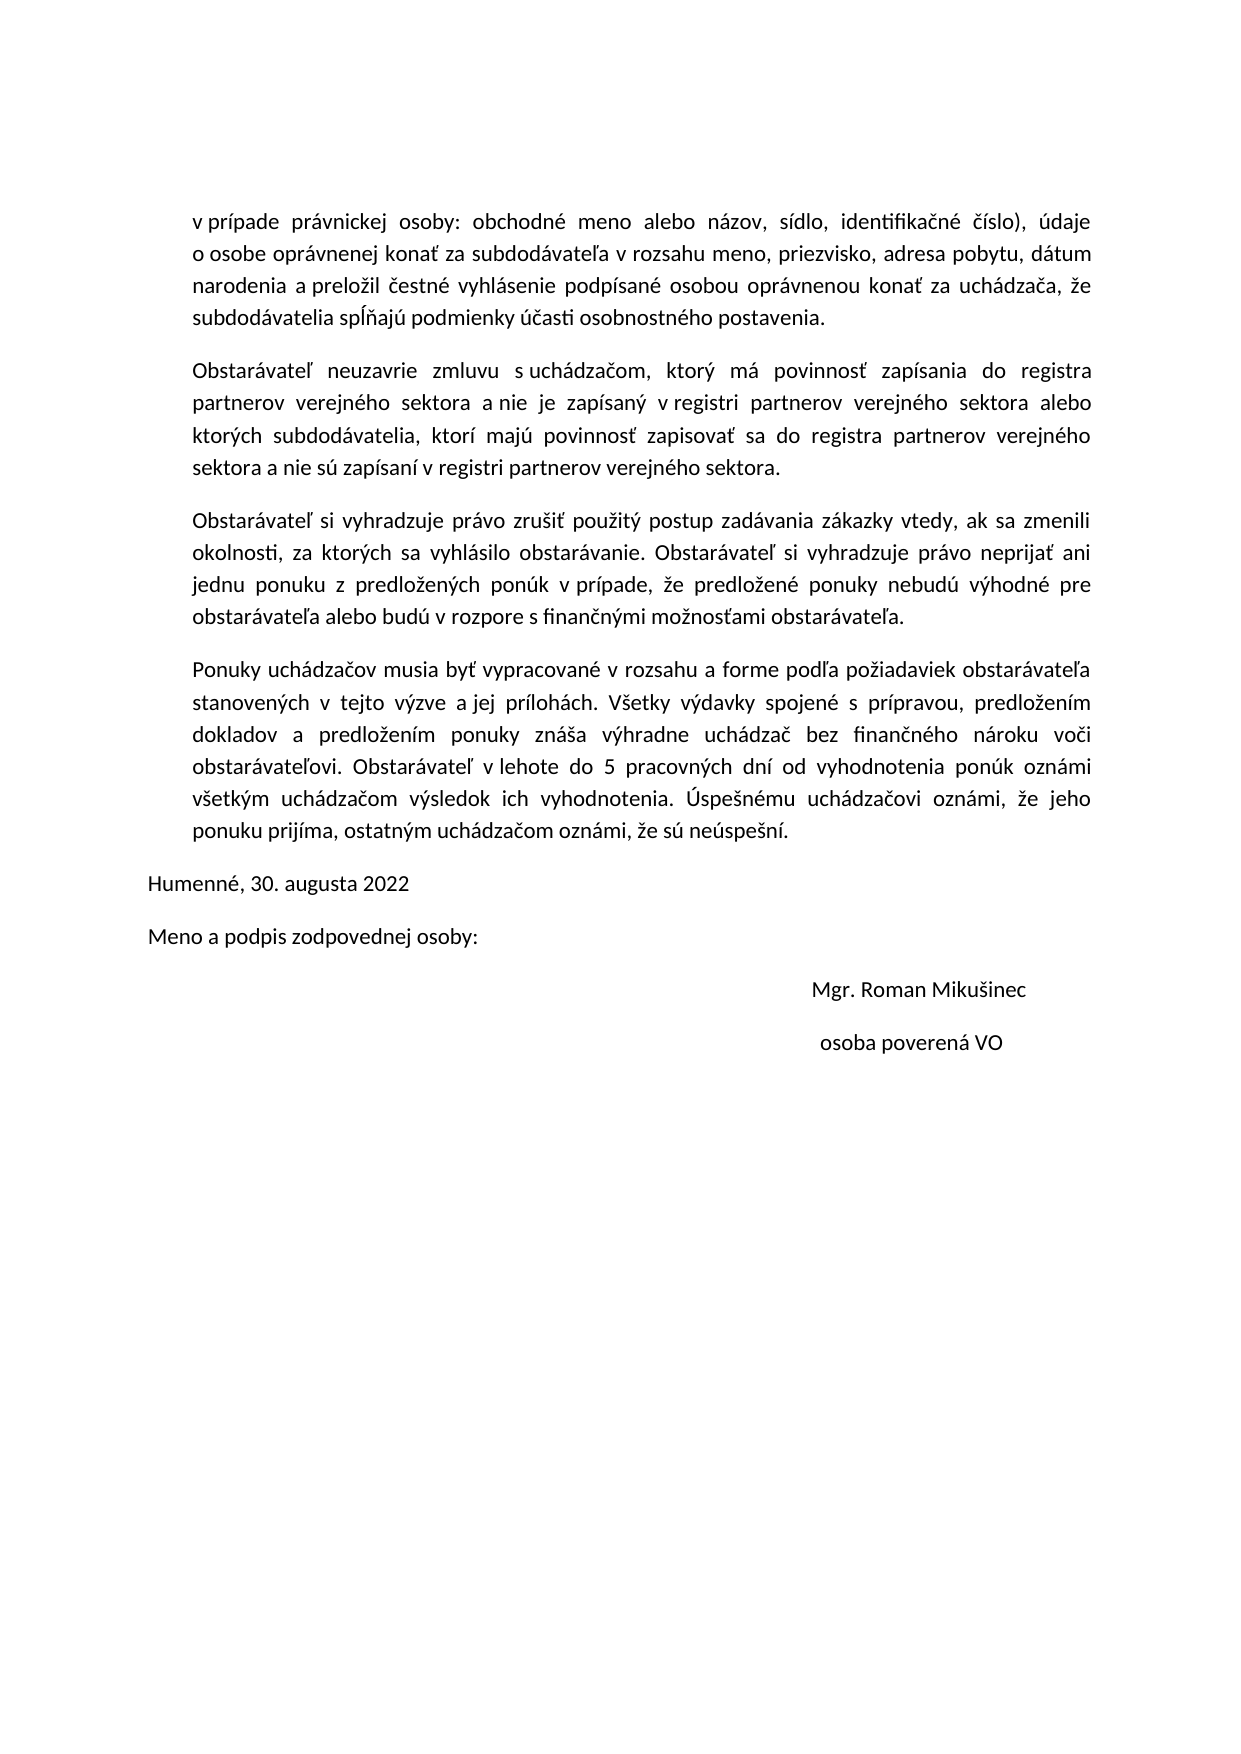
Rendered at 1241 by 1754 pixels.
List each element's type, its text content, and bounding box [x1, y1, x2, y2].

text Obstarávateľ neuzavrie zmluvu s uchádzačom, ktorý má povinnosť zapísania do registra partnerov verejného sektora a nie je zapísaný v registri partnerov verejného sektora alebo ktorých subdodávatelia, ktorí majú povinnosť zapisovať sa do registra partnerov verejného sektora a nie sú zapísaní v registri partnerov verejného sektora. [192, 356, 1092, 481]
text Obstarávateľ si vyhradzuje právo zrušiť použitý postup zadávania zákazky vtedy, ak sa zmenili okolnosti, za ktorých sa vyhlásilo obstarávanie. Obstarávateľ si vyhradzuje právo neprijať ani jednu ponuku z predložených ponúk v prípade, že predložené ponuky nebudú výhodné pre obstarávateľa alebo budú v rozpore s finančnými možnosťami obstarávateľa. [192, 506, 1092, 631]
text Meno a podpis zodpovednej osoby: [148, 922, 1092, 951]
text osoba poverená VO [664, 1028, 1092, 1057]
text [192, 207, 1092, 331]
text Ponuky uchádzačov musia byť vypracované v rozsahu a forme podľa požiadaviek obstarávateľa stanovených v tejto výzve a jej prílohách. Všetky výdavky spojené s prípravou, predložením dokladov a predložením ponuky znáša výhradne uchádzač bez finančného nároku voči obstarávateľovi. Obstarávateľ v lehote do 5 pracovných dní od vyhodnotenia ponúk oznámi všetkým uchádzačom výsledok ich vyhodnotenia. Úspešnému uchádzačovi oznámi, že jeho ponuku prijíma, ostatným uchádzačom oznámi, že sú neúspešní. [192, 656, 1092, 844]
text , [148, 869, 1092, 897]
